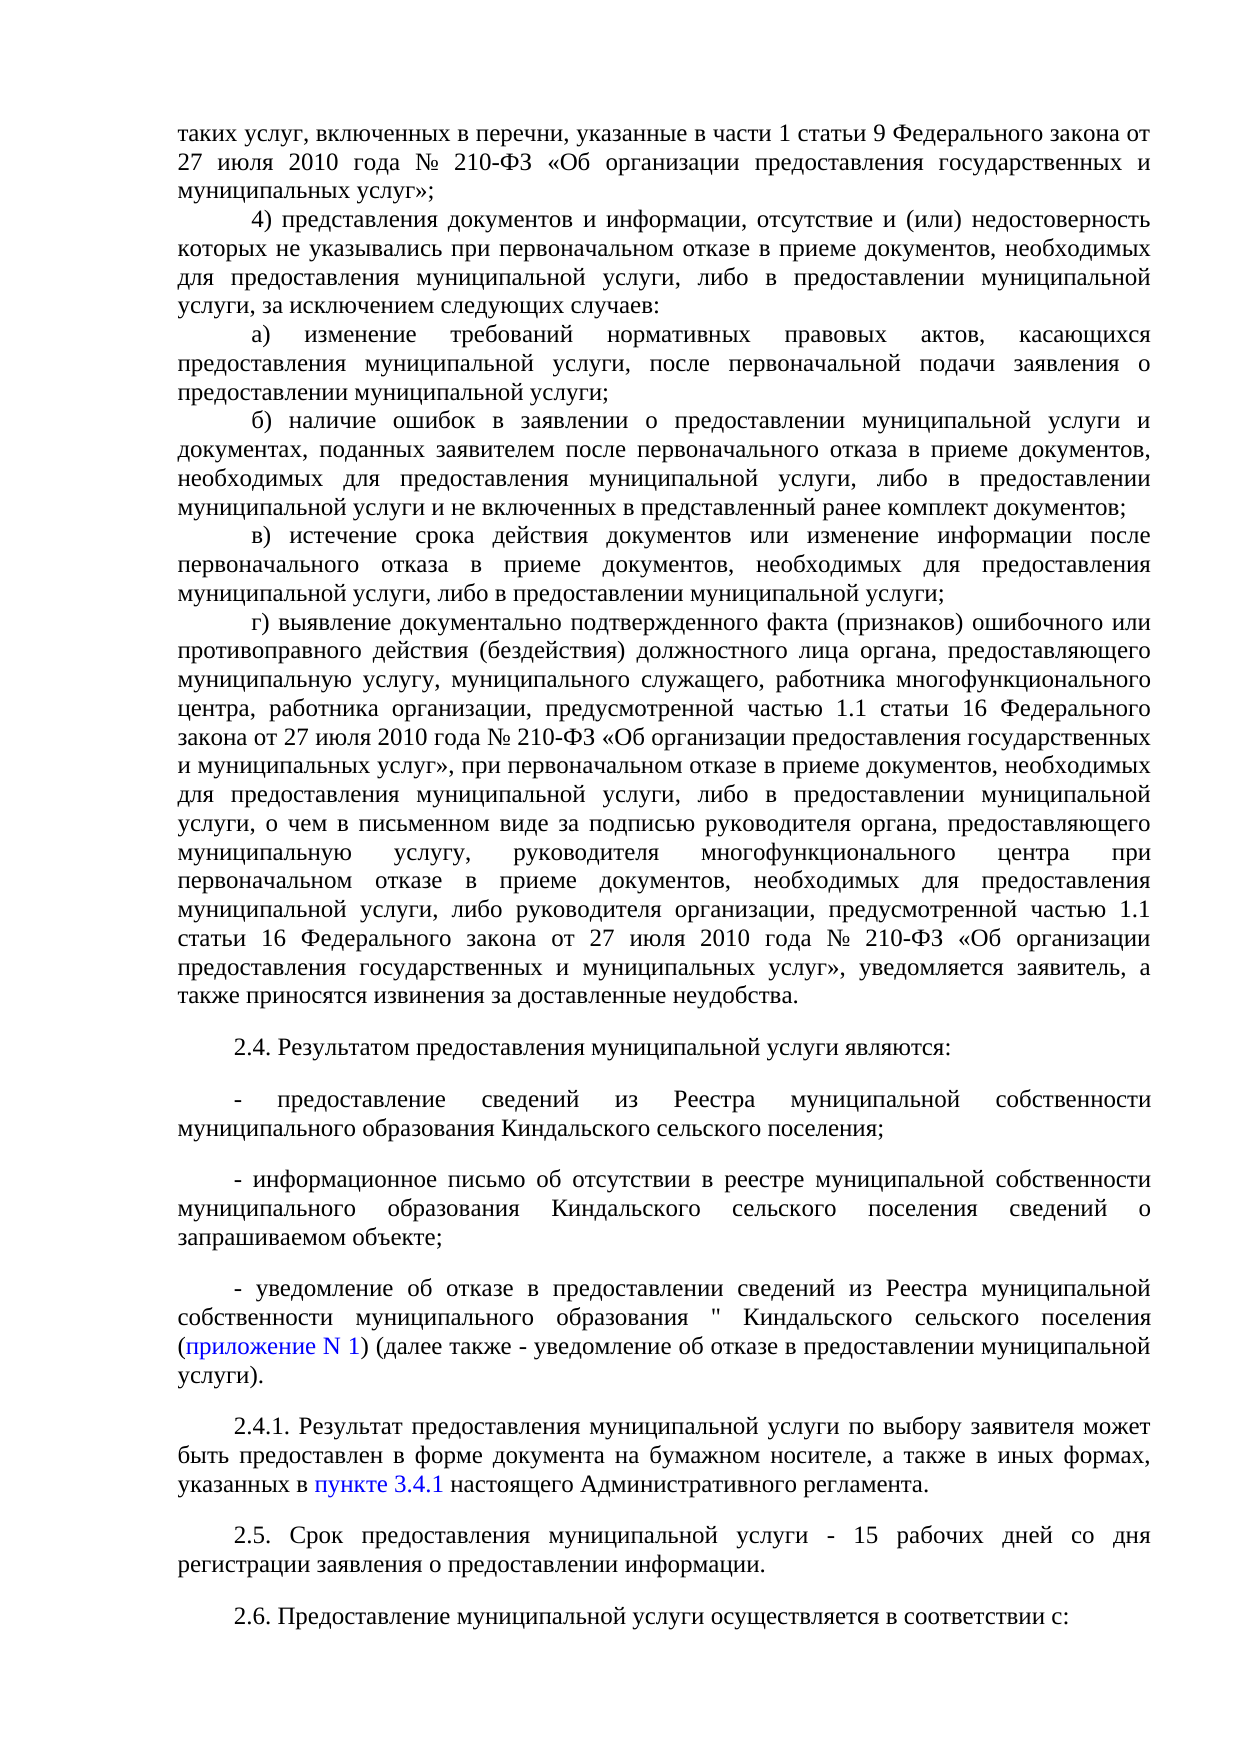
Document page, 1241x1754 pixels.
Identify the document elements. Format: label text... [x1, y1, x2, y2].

text 2.4.1. Результат предоставления муниципальной услуги по выбору заявителя может быть предоставлен в форме документа на бумажном носителе, а также в иных формах, указанных в пункте 3.4.1 настоящего Административного регламента. [177, 1411, 1152, 1498]
text - предоставление сведений из Реестра муниципальной собственности муниципального образования Киндальского сельского поселения; [177, 1084, 1152, 1141]
text а) изменение требований нормативных правовых актов, касающихся предоставления муниципальной услуги, после первоначальной подачи заявления о предоставлении муниципальной услуги; [177, 319, 1152, 406]
text б) наличие ошибок в заявлении о предоставлении муниципальной услуги и документах, поданных заявителем после первоначального отказа в приеме документов, необходимых для предоставления муниципальной услуги, либо в предоставлении муниципальной услуги и не включенных в представленный ранее комплект документов; [177, 406, 1152, 521]
text 2.5. Срок предоставления муниципальной услуги - 15 рабочих дней со дня регистрации заявления о предоставлении информации. [177, 1521, 1152, 1578]
text в) истечение срока действия документов или изменение информации после первоначального отказа в приеме документов, необходимых для предоставления муниципальной услуги, либо в предоставлении муниципальной услуги; [177, 521, 1152, 607]
text г) выявление документально подтвержденного факта (признаков) ошибочного или противоправного действия (бездействия) должностного лица органа, предоставляющего муниципальную услугу, муниципального служащего, работника многофункционального центра, работника организации, предусмотренной частью 1.1 статьи 16 Федерального закона от 27 июля 2010 года № 210-ФЗ «Об организации предоставления государственных и муниципальных услуг», при первоначальном отказе в приеме документов, необходимых для предоставления муниципальной услуги, либо в предоставлении муниципальной услуги, о чем в письменном виде за подписью руководителя органа, предоставляющего муниципальную услугу, руководителя многофункционального центра при первоначальном отказе в приеме документов, необходимых для предоставления муниципальной услуги, либо руководителя организации, предусмотренной частью 1.1 статьи 16 Федерального закона от 27 июля 2010 года № 210-ФЗ «Об организации предоставления государственных и муниципальных услуг», уведомляется заявитель, а также приносятся извинения за доставленные неудобства. [177, 607, 1152, 1009]
text 2.4. Результатом предоставления муниципальной услуги являются: [177, 1032, 1152, 1061]
text 2.6. Предоставление муниципальной услуги осуществляется в соответствии с: [177, 1601, 1152, 1630]
text - информационное письмо об отсутствии в реестре муниципальной собственности муниципального образования Киндальского сельского поселения сведений о запрашиваемом объекте; [177, 1164, 1152, 1251]
text - уведомление об отказе в предоставлении сведений из Реестра муниципальной собственности муниципального образования " Киндальского сельского поселения (приложение N 1) (далее также - уведомление об отказе в предоставлении муниципальной услуги). [177, 1273, 1152, 1388]
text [177, 118, 1152, 204]
text 4) представления документов и информации, отсутствие и (или) недостоверность которых не указывались при первоначальном отказе в приеме документов, необходимых для предоставления муниципальной услуги, либо в предоставлении муниципальной услуги, за исключением следующих случаев: [177, 204, 1152, 319]
